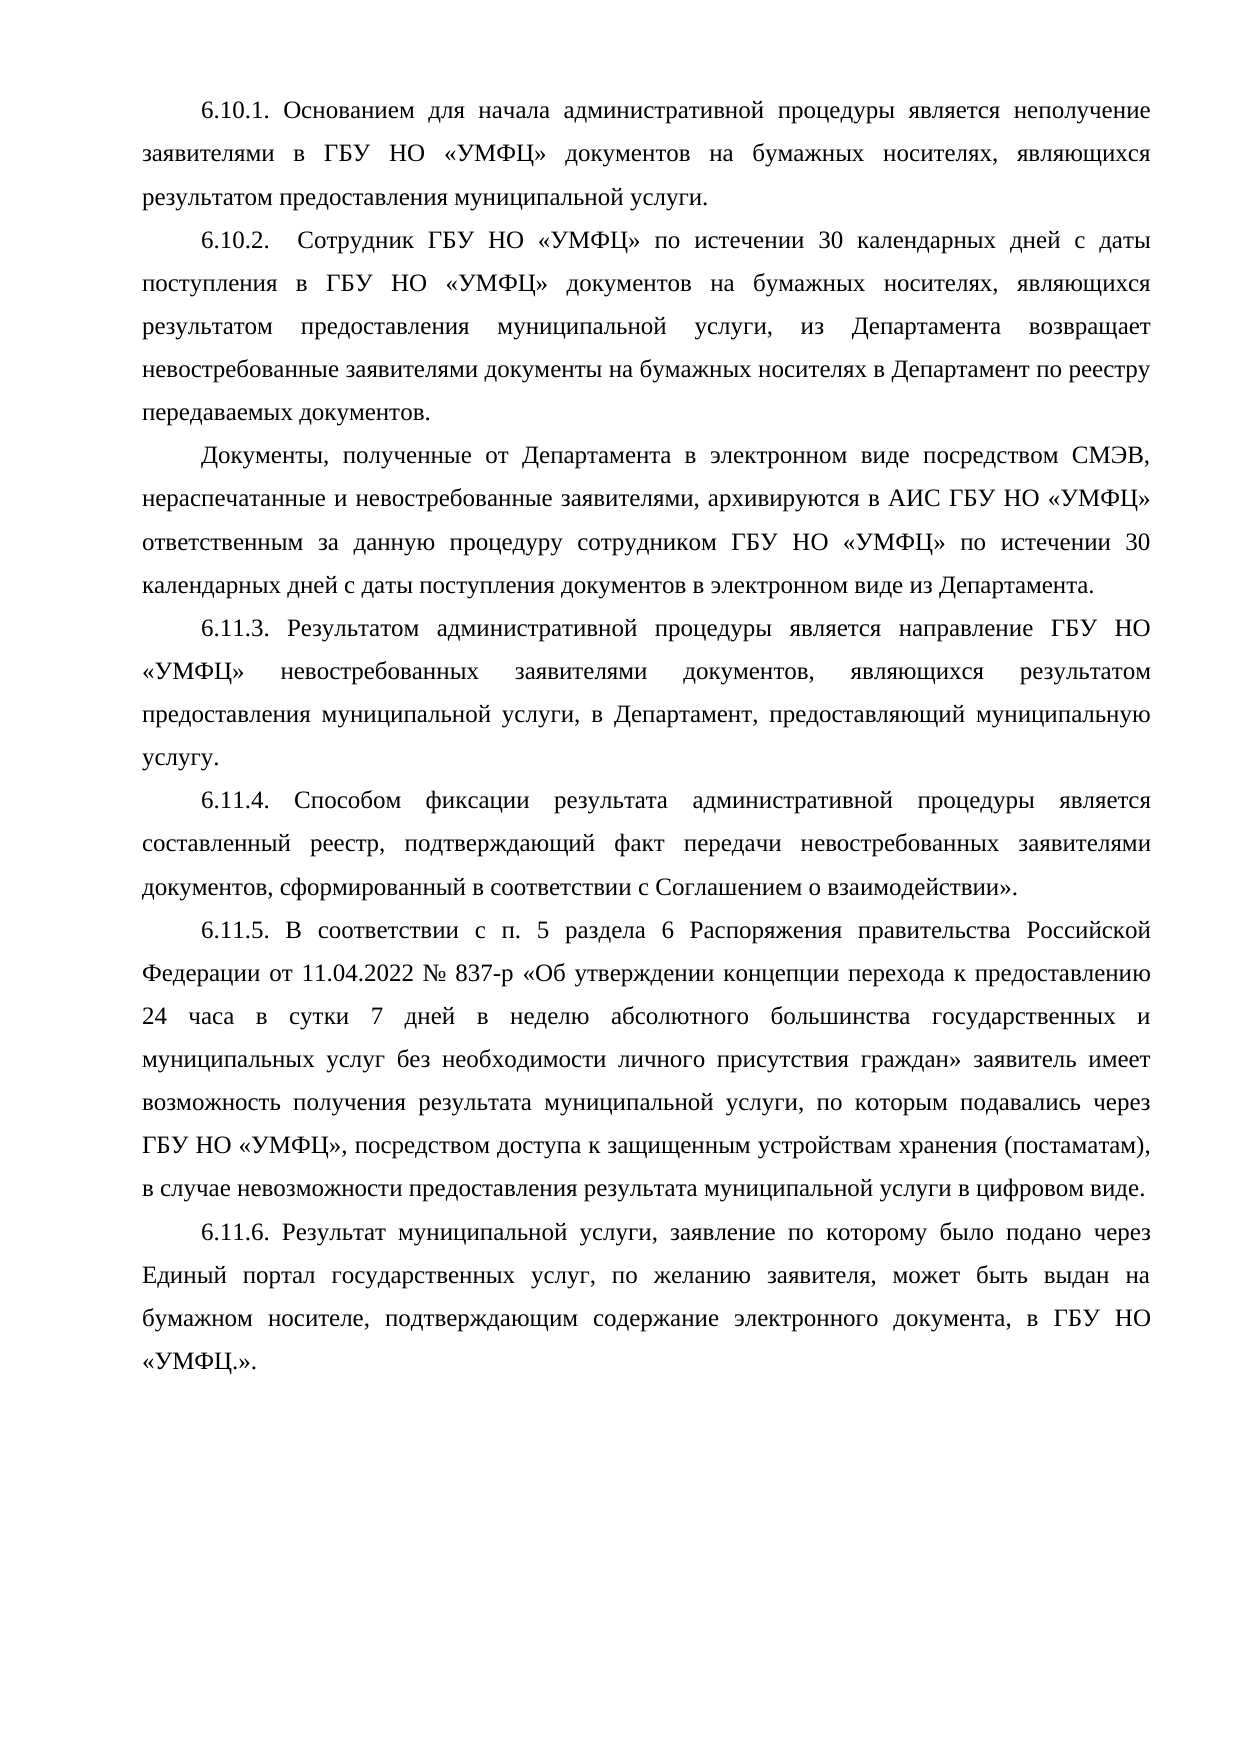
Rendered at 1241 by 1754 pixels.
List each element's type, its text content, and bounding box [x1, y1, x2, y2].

text 6.11.4. Способом фиксации результата административной процедуры является составленный реестр, подтверждающий факт передачи невостребованных заявителями документов, сформированный в соответствии с Соглашением о взаимодействии». [142, 785, 1152, 900]
text Документы, полученные от Департамента в электронном виде посредством СМЭВ, нераспечатанные и невостребованные заявителями, архивируются в АИС ГБУ НО «УМФЦ» ответственным за данную процедуру сотрудником ГБУ НО «УМФЦ» по истечении 30 календарных дней с даты поступления документов в электронном виде из Департамента. [142, 440, 1152, 598]
text 6.11.6. Результат муниципальной услуги, заявление по которому было подано через Единый портал государственных услуг, по желанию заявителя, может быть выдан на бумажном носителе, подтверждающим содержание электронного документа, в ГБУ НО «УМФЦ.». [142, 1217, 1152, 1375]
text 6.10.2. Сотрудник ГБУ НО «УМФЦ» по истечении 30 календарных дней с даты поступления в ГБУ НО «УМФЦ» документов на бумажных носителях, являющихся результатом предоставления муниципальной услуги, из Департамента возвращает невостребованные заявителями документы на бумажных носителях в Департамент по реестру передаваемых документов. [142, 225, 1152, 426]
text 6.11.3. Результатом административной процедуры является направление ГБУ НО «УМФЦ» невостребованных заявителями документов, являющихся результатом предоставления муниципальной услуги, в Департамент, предоставляющий муниципальную услугу. [142, 613, 1152, 771]
text 6.10.1. Основанием для начала административной процедуры является неполучение заявителями в ГБУ НО «УМФЦ» документов на бумажных носителях, являющихся результатом предоставления муниципальной услуги. [142, 95, 1152, 210]
text 6.11.5. В соответствии с п. 5 раздела 6 Распоряжения правительства Российской Федерации от 11.04.2022 № 837-р «Об утверждении концепции перехода к предоставлению 24 часа в сутки 7 дней в неделю абсолютного большинства государственных и муниципальных услуг без необходимости личного присутствия граждан» заявитель имеет возможность получения результата муниципальной услуги, по которым подавались через ГБУ НО «УМФЦ», посредством доступа к защищенным устройствам хранения (постаматам), в случае невозможности предоставления результата муниципальной услуги в цифровом виде. [142, 915, 1152, 1202]
